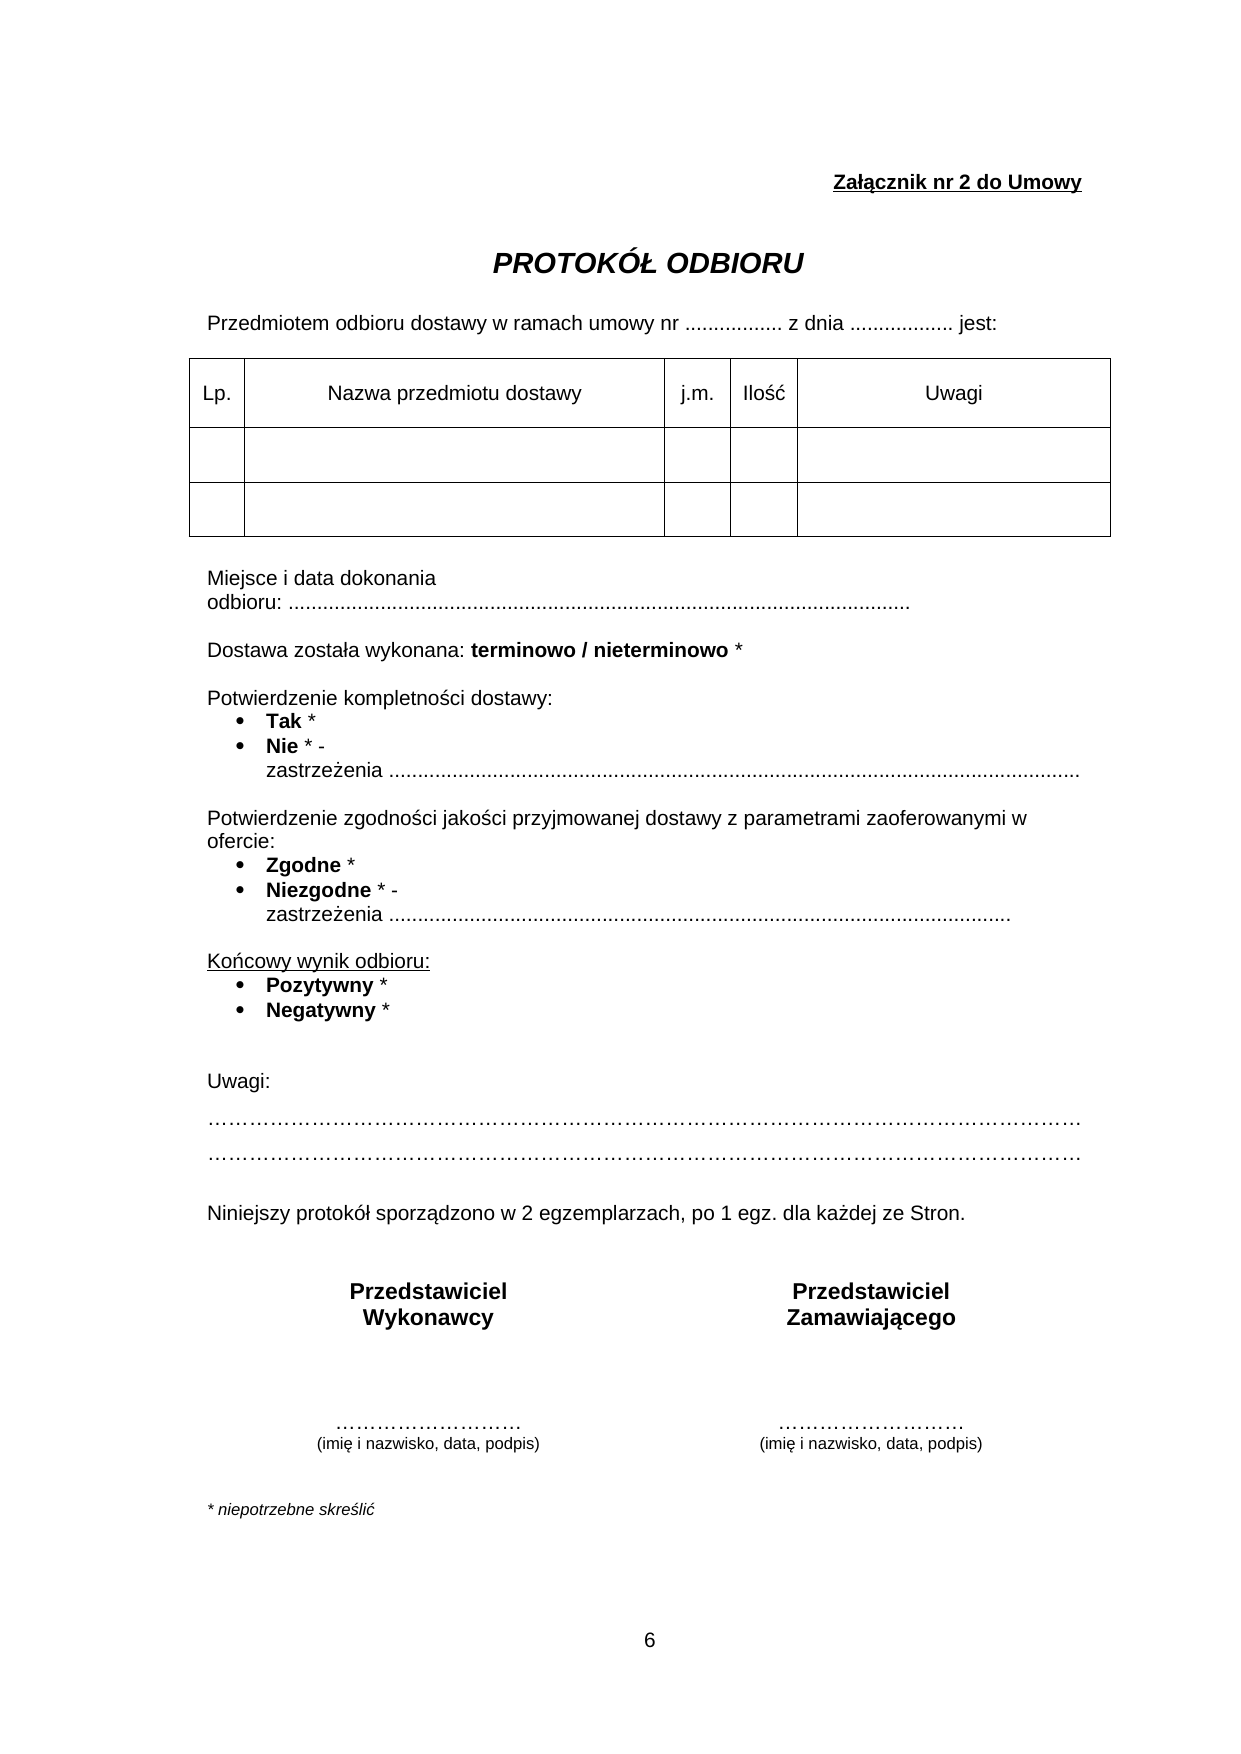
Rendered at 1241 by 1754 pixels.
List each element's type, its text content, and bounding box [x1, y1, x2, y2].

list Nie * - zastrzeżenia ........................................................................................................................ [236, 733, 1092, 781]
list Negatywny * [236, 997, 1092, 1021]
table_cell [731, 483, 797, 536]
table_header Nazwa przedmiotu dostawy [245, 359, 664, 427]
text Miejsce i data dokonania odbioru: ............................................................................................................ [207, 566, 1092, 613]
table_cell [665, 483, 730, 536]
list Zgodne * [236, 853, 1092, 877]
table_cell [798, 483, 1110, 536]
table_header Uwagi [798, 359, 1110, 427]
text Niniejszy protokół sporządzono w 2 egzemplarzach, po 1 egz. dla każdej ze Stron. [207, 1201, 1092, 1225]
text PROTOKÓŁ ODBIORU [207, 247, 1092, 280]
text Dostawa została wykonana: terminowo / nieterminowo * [207, 637, 1092, 661]
table_header Przedstawiciel Wykonawcy ……………………… (imię i nazwisko, data, podpis) [207, 1278, 649, 1453]
text Potwierdzenie zgodności jakości przyjmowanej dostawy z parametrami zaoferowanymi w ofercie: [207, 805, 1092, 853]
table_header j.m. [665, 359, 730, 427]
text * niepotrzebne skreślić [207, 1499, 1092, 1519]
table_cell [245, 483, 664, 536]
list Tak * [236, 709, 1092, 733]
text Potwierdzenie kompletności dostawy: [207, 685, 1092, 709]
table_header Lp. [190, 359, 244, 427]
table_header Przedstawiciel Zamawiającego ……………………… (imię i nazwisko, data, podpis) [650, 1278, 1092, 1453]
table_cell [245, 428, 664, 482]
table_header Ilość [731, 359, 797, 427]
text Przedmiotem odbioru dostawy w ramach umowy nr ................. z dnia .................. jest: [207, 310, 1092, 334]
table_cell [798, 428, 1110, 482]
table_cell [665, 428, 730, 482]
table_cell [190, 483, 244, 536]
table_cell [190, 428, 244, 482]
text Końcowy wynik odbioru: [207, 949, 1092, 973]
list Niezgodne * - zastrzeżenia ............................................................................................................ [236, 877, 1092, 925]
table_cell [731, 428, 797, 482]
text Załącznik nr 2 do Umowy [833, 170, 1092, 194]
list Pozytywny * [236, 973, 1092, 997]
text Uwagi: ……………………………………………………………………………………………………………………………………………………………………………………………………………………………… [207, 1069, 1092, 1165]
